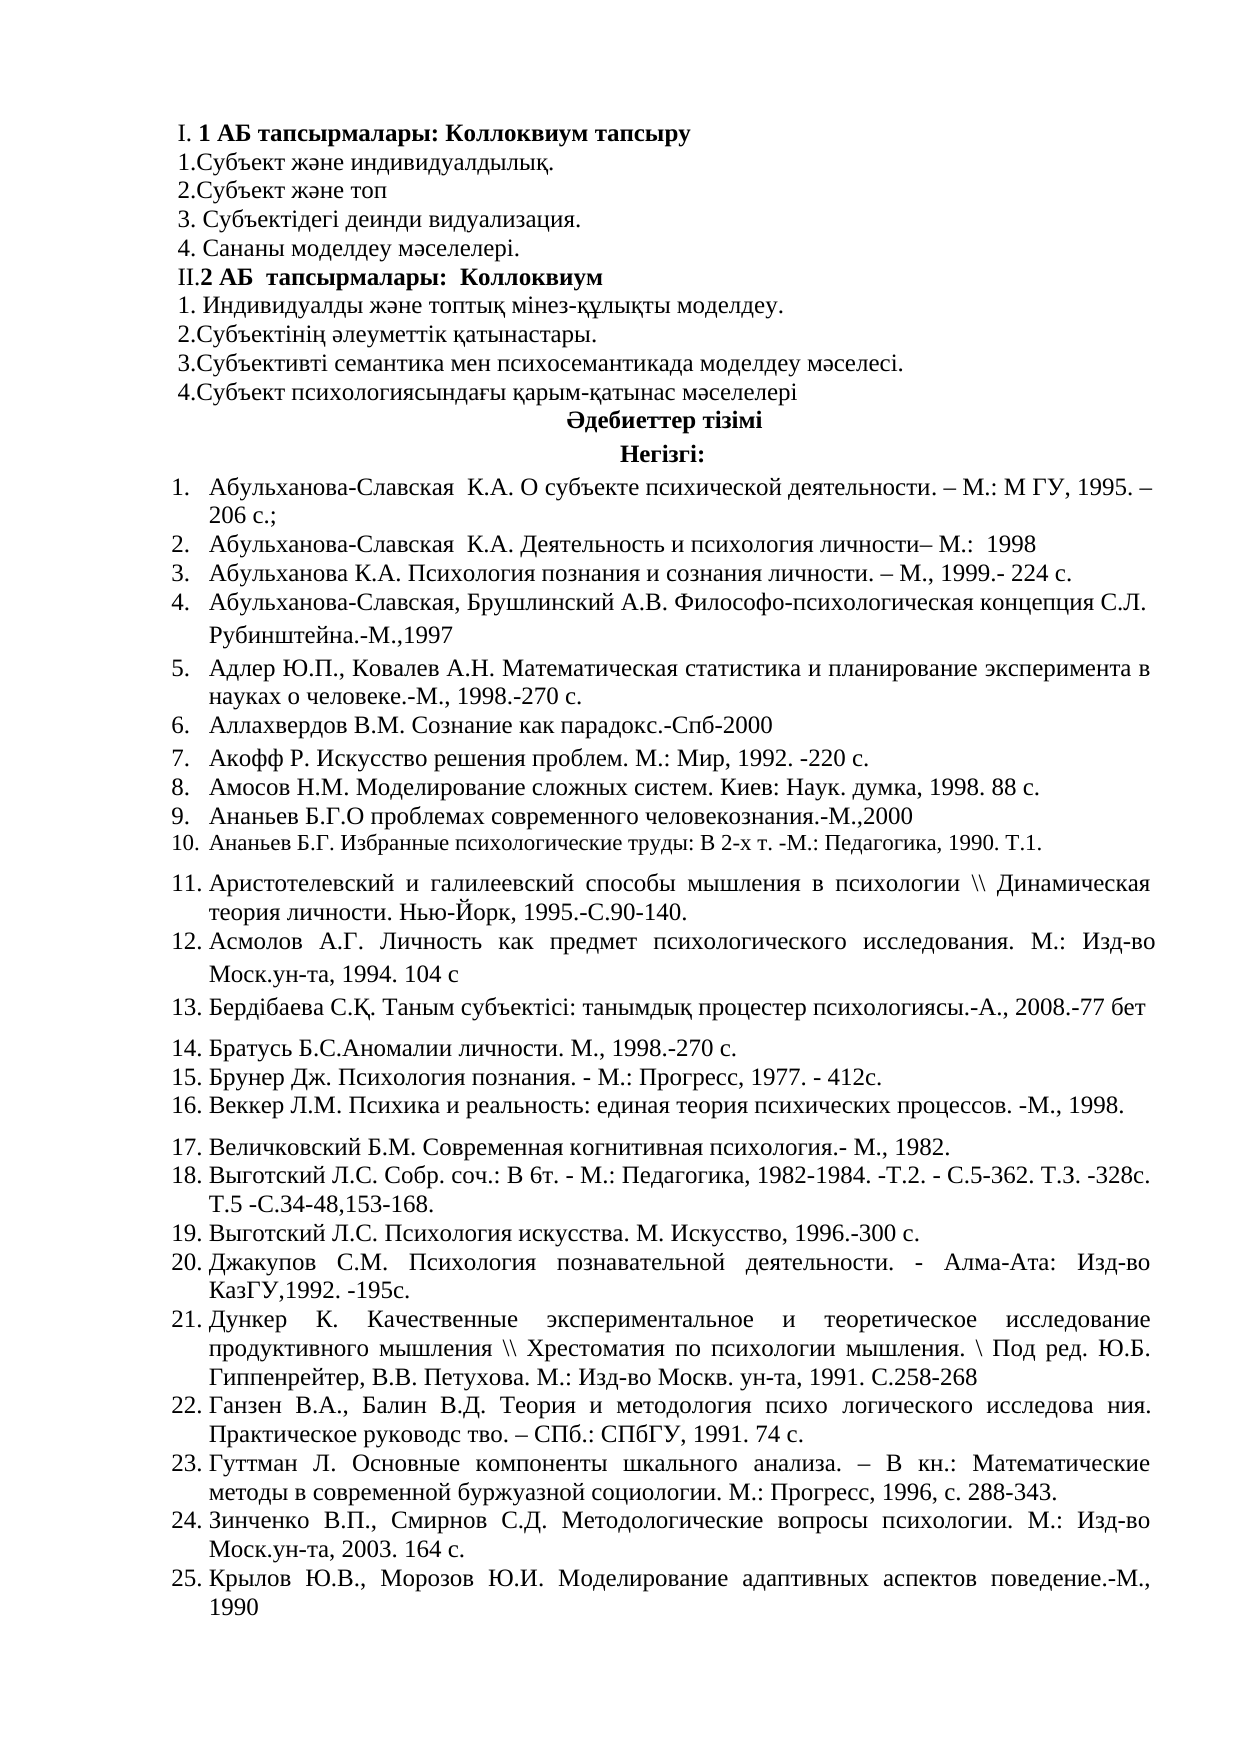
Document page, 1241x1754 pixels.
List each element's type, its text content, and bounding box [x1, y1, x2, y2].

list Джакупов С.М. Психология познавательной деятельности. - Алма-Ата: Изд-во КазГУ,1992. -195с. [171, 1247, 1152, 1304]
list Асмолов А.Г. Личность как предмет психологического исследования. М.: Изд-во Моск.ун-та, 1994. 104 с [171, 926, 1157, 988]
list Ганзен В.А., Балин В.Д. Теория и методология психо логического исследова ния. Практическое руководс тво. – СПб.: СПбГУ, 1991. 74 с. [171, 1391, 1152, 1448]
list Аллахвердов В.М. Сознание как парадокс.-Спб-2000 [171, 710, 1157, 739]
list Веккер Л.М. Психика и реальность: единая теория психических процессов. -М., 1998. [171, 1091, 1152, 1119]
text 3.Субъективті семантика мен психосемантикада моделдеу мәселесі. [177, 348, 1152, 377]
list Зинченко В.П., Смирнов С.Д. Методологические вопросы психологии. М.: Изд-во Моск.ун-та, 2003. 164 с. [171, 1506, 1152, 1563]
list Гуттман Л. Основные компоненты шкального анализа. – В кн.: Математические методы в современной буржуазной социологии. М.: Прогресс, 1996, с. 288-343. [171, 1448, 1152, 1506]
title Выготский Л.С. Собр. соч.: В 6т. - М.: Педагогика, 1982-1984. -Т.2. - С.5-362. Т.З. -328с. Т.5 -С.34-48,153-168. [171, 1161, 1152, 1218]
list Аристотелевский и галилеевский способы мышления в психологии \\ Динамическая теория личности. Нью-Йорк, 1995.-С.90-140. [171, 868, 1152, 926]
list Ананьев Б.Г. Избранные психологические труды: В 2-х т. -М.: Педагогика, 1990. Т.1. [171, 829, 1152, 856]
list Абульханова-Славская К.А. Деятельность и психология личности– М.: 1998 [171, 529, 1163, 558]
text 4.Субъект психологиясындағы қарым-қатынас мәселелері [177, 377, 1152, 406]
text 1. Индивидуалды және топтық мінез-құлықты моделдеу. [177, 291, 1152, 319]
text Негізгі: [177, 439, 1152, 467]
list Абульханова-Славская, Брушлинский А.В. Философо-психологическая концепция С.Л. Рубинштейна.-М.,1997 [171, 587, 1157, 648]
list Крылов Ю.В., Морозов Ю.И. Моделирование адаптивных аспектов поведение.-М., 1990 [171, 1563, 1152, 1621]
text І. 1 АБ тапсырмалары: Коллоквиум тапсыру [177, 118, 1152, 147]
list Акофф Р. Искусство решения проблем. М.: Мир, 1992. -220 с. [171, 743, 1152, 772]
text 1.Субъект және индивидуалдылық. [177, 147, 1152, 176]
list Братусь Б.С.Аномалии личности. М., 1998.-270 с. [171, 1033, 1152, 1062]
list Абульханова-Славская К.А. О субъекте психической деятельности. – М.: М ГУ, 1995. – 206 с.; [171, 472, 1163, 529]
text Әдебиеттер тізімі [177, 406, 1152, 434]
list Амосов Н.М. Моделирование сложных систем. Киев: Наук. думка, 1998. 88 с. [171, 772, 1152, 801]
list Величковский Б.М. Современная когнитивная психология.- М., 1982. [171, 1132, 1152, 1161]
list Бердібаева С.Қ. Таным субъектісі: танымдық процестер психологиясы.-А., 2008.-77 бет [171, 992, 1152, 1021]
list Выготский Л.С. Психология искусства. М. Искусство, 1996.-300 с. [171, 1218, 1152, 1247]
text ІІ.2 АБ тапсырмалары: Коллоквиум [177, 262, 1152, 291]
title Абульханова К.А. Психология познания и сознания личности. – М., 1999.- 224 с. [171, 558, 1152, 587]
list Дункер К. Качественные экспериментальное и теоретическое исследование продуктивного мышления \\ Хрестоматия по психологии мышления. \ Под ред. Ю.Б. Гиппенрейтер, В.В. Петухова. М.: Изд-во Москв. ун-та, 1991. С.258-268 [171, 1304, 1152, 1391]
title Брунер Дж. Психология познания. - М.: Прогресс, 1977. - 412с. [171, 1062, 1152, 1091]
text 4. Сананы моделдеу мәселелері. [177, 233, 1152, 262]
text 2.Субъектінің әлеуметтік қатынастары. [177, 319, 1152, 348]
list Ананьев Б.Г.О проблемах современного человекознания.-М.,2000 [171, 801, 1163, 829]
list Адлер Ю.П., Ковалев А.Н. Математическая статистика и планирование эксперимента в науках о человеке.-М., 1998.-270 с. [171, 653, 1152, 710]
text 2.Субъект және топ [177, 176, 1152, 204]
text 3. Субъектідегі деинди видуализация. [177, 204, 1152, 233]
